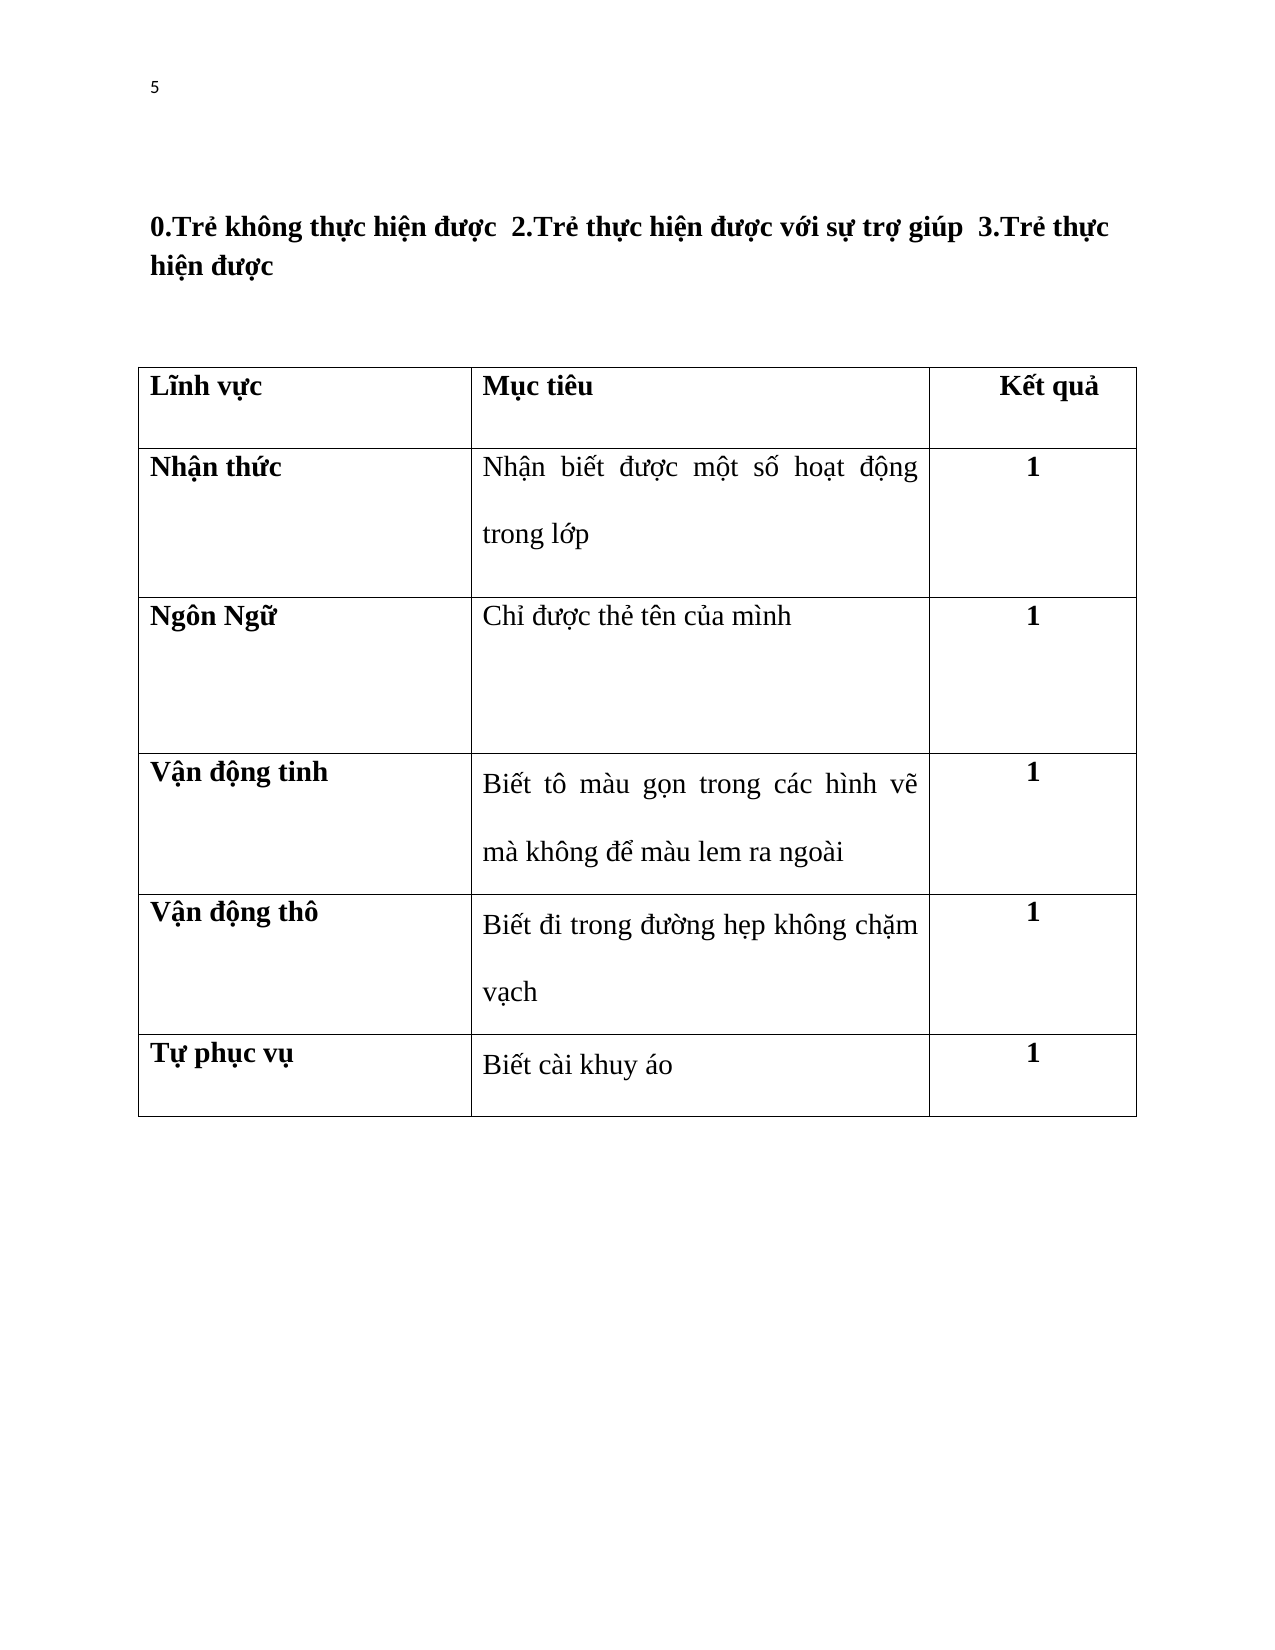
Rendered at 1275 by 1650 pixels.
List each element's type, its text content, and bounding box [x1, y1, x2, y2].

table_cell Vận động tinh [139, 754, 471, 893]
table_cell 1 [930, 1035, 1136, 1116]
table_cell Biết đi trong đường hẹp không chặm vạch [472, 895, 929, 1034]
text 0.Trẻ không thực hiện được 2.Trẻ thực hiện được với sự trợ giúp 3.Trẻ thực hiện được [150, 209, 1125, 281]
table_cell 1 [930, 449, 1136, 597]
table_cell Biết cài khuy áo [472, 1035, 929, 1116]
table_cell Vận động thô [139, 895, 471, 1034]
table_cell 1 [930, 598, 1136, 753]
table_cell 1 [930, 895, 1136, 1034]
table_header Lĩnh vực [139, 368, 471, 448]
table_cell 1 [930, 754, 1136, 893]
table_cell Chỉ được thẻ tên của mình [472, 598, 929, 753]
table_header Mục tiêu [472, 368, 929, 448]
table_cell Biết tô màu gọn trong các hình vẽ mà không để màu lem ra ngoài [472, 754, 929, 893]
table_cell Nhận thức [139, 449, 471, 597]
table_header Kết quả [930, 368, 1136, 448]
table_cell Tự phục vụ [139, 1035, 471, 1116]
table_cell Ngôn Ngữ [139, 598, 471, 753]
table_cell Nhận biết được một số hoạt động trong lớp [472, 449, 929, 597]
